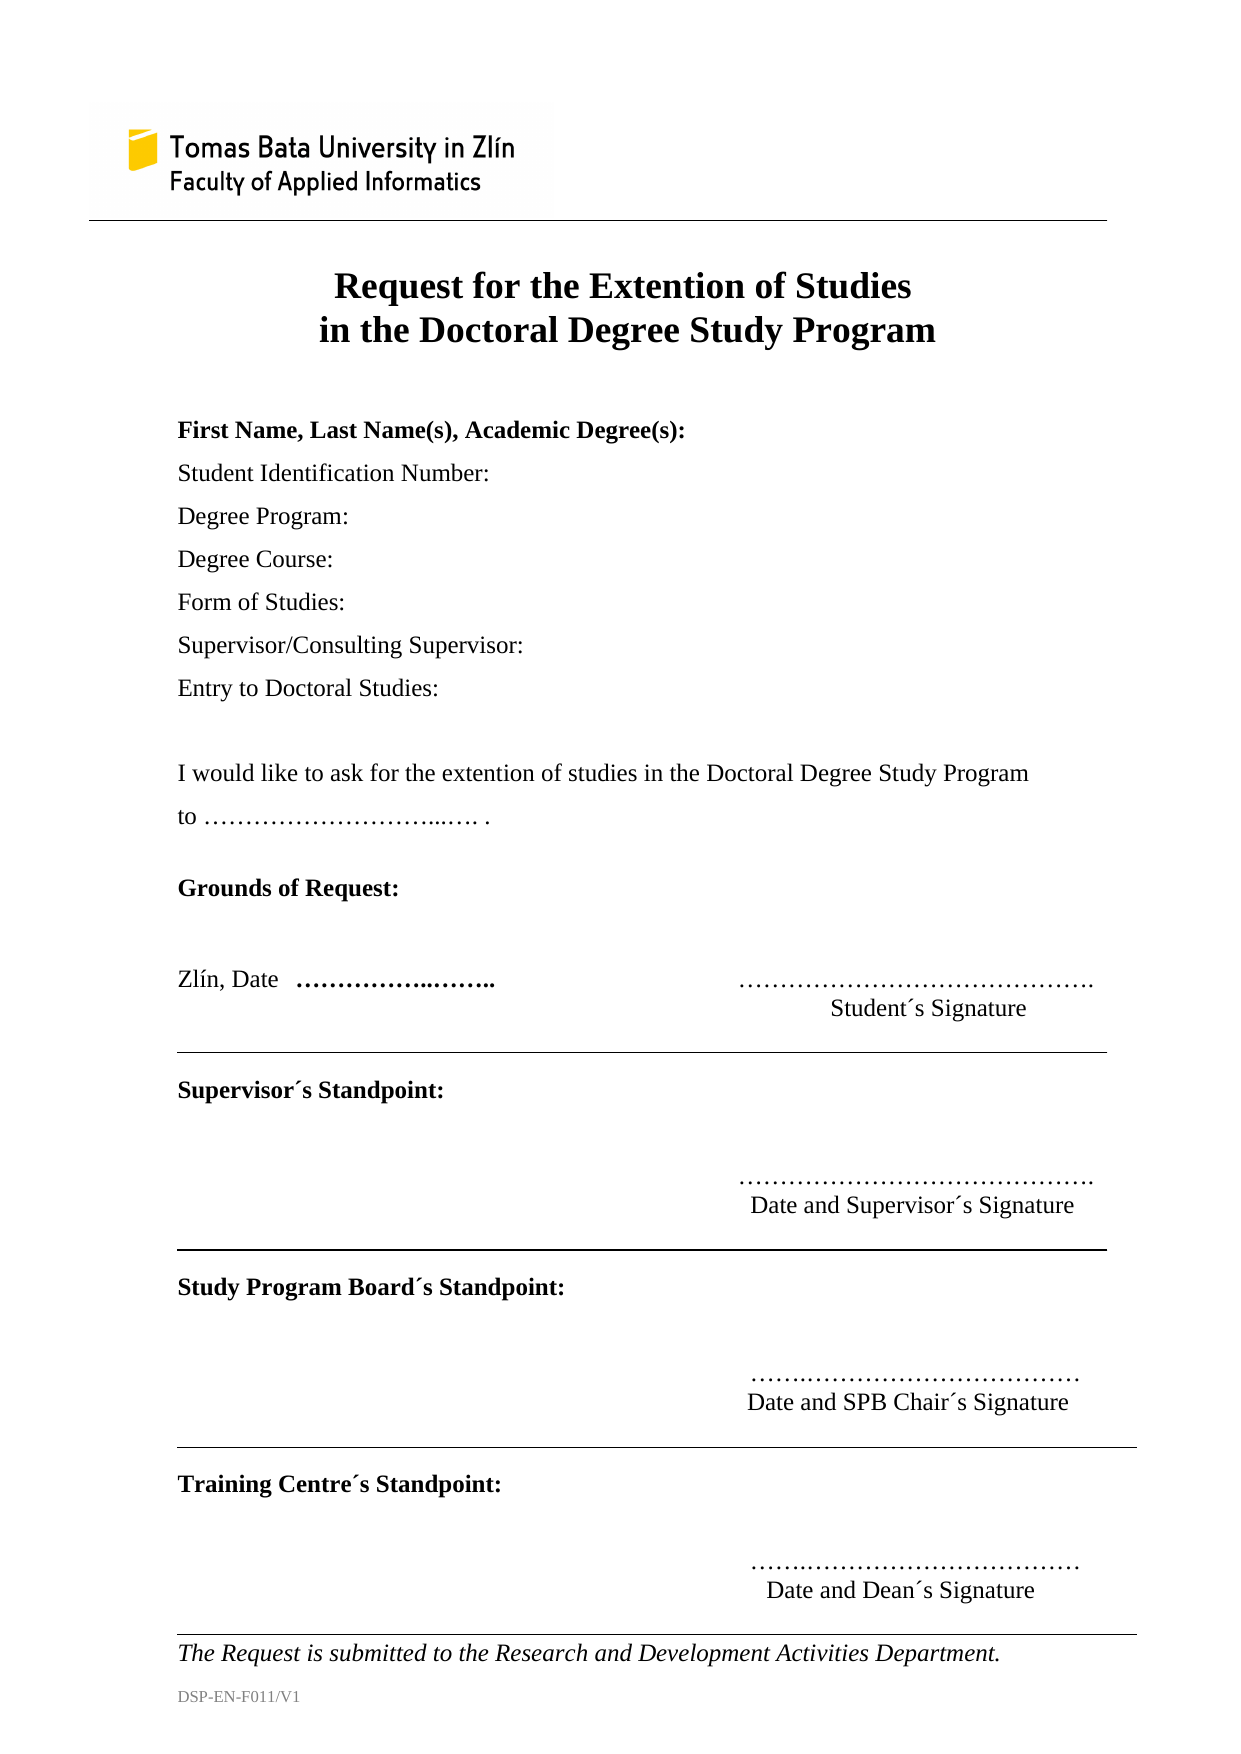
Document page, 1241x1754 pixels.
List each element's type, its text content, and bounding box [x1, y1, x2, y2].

text Degree Program: [177, 501, 1107, 530]
text ……………………………………. Date and Supervisor´s Signature [664, 1161, 1107, 1219]
text Entry to Doctoral Studies: [177, 673, 1107, 702]
text Study Program Board´s Standpoint: [177, 1272, 1137, 1301]
picture [88, 102, 555, 218]
text Student Identification Number: [177, 458, 1107, 487]
text Grounds of Request: [177, 873, 1107, 902]
text Form of Studies: [177, 587, 1107, 616]
text Date and SPB Chair´s Signature [679, 1387, 1137, 1416]
text Zlín, Date ……………..…….. ……………………………………. Student´s Signature [177, 964, 1107, 1021]
text First Name, Last Name(s), Academic Degree(s): [177, 415, 1107, 443]
text Date and Dean´s Signature [590, 1575, 1137, 1603]
text Degree Course: [177, 544, 1107, 573]
text Supervisor´s Standpoint: [177, 1075, 1107, 1104]
text Request for the Extention of Studies in the Doctoral Degree Study Program [148, 264, 1107, 350]
text Supervisor/Consulting Supervisor: [177, 630, 1107, 659]
text Training Centre´s Standpoint: [148, 1469, 1137, 1498]
text …….…………………………… [708, 1358, 1093, 1387]
text …….…………………………… [708, 1546, 1093, 1575]
text I would like to ask for the extention of studies in the Doctoral Degree Study Program to ………………………...…. . [177, 758, 1107, 830]
